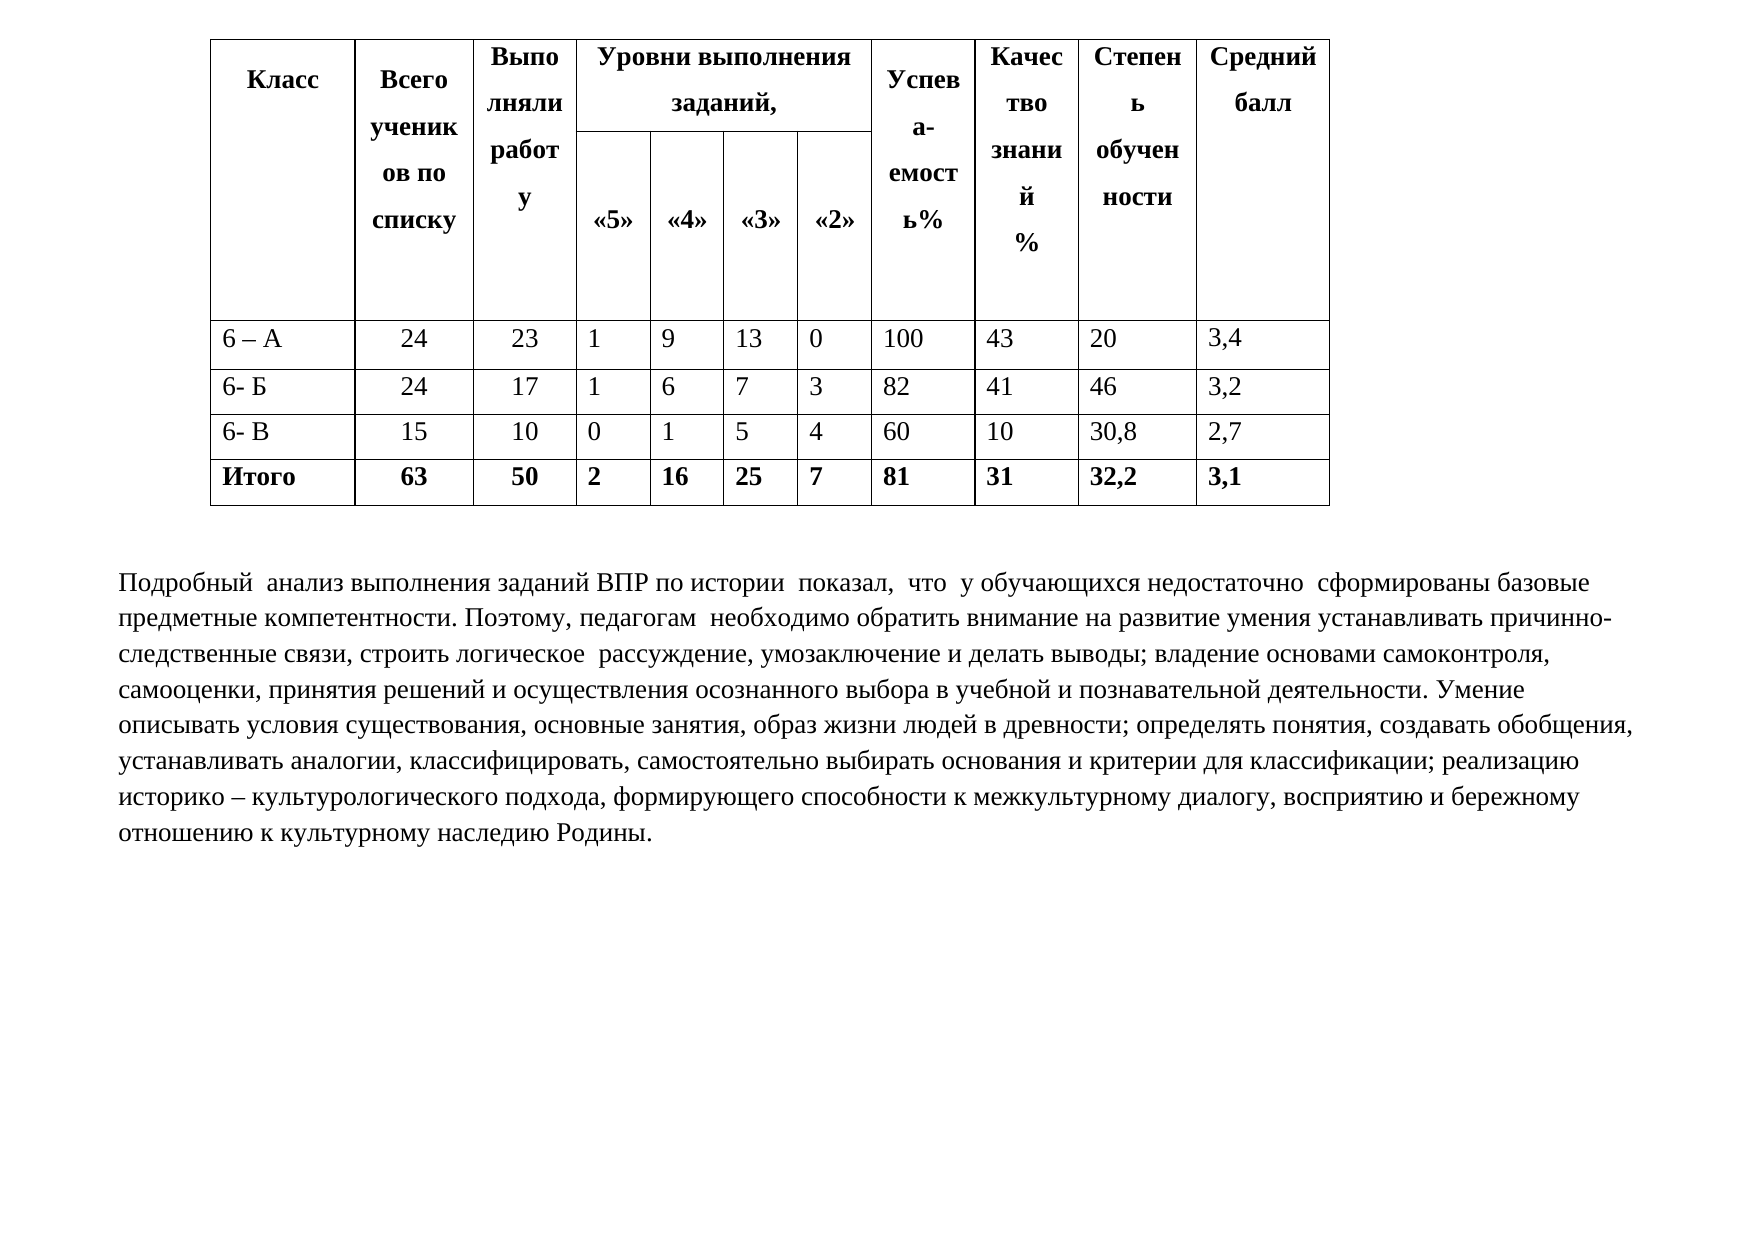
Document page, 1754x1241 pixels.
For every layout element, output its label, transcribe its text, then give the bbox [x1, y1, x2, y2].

table_cell 0 [798, 321, 871, 369]
table_cell 100 [872, 321, 974, 369]
table_cell «2» [798, 132, 871, 320]
table_cell 10 [976, 415, 1078, 459]
table_cell 1 [577, 321, 650, 369]
table_cell 7 [724, 370, 797, 414]
table_header Всего учеников по списку [356, 40, 473, 320]
table_cell 3,4 [1197, 321, 1329, 369]
table_cell 30,8 [1079, 415, 1196, 459]
table_cell 1 [577, 370, 650, 414]
table_cell 60 [872, 415, 974, 459]
table_cell 32,2 [1079, 460, 1196, 504]
table_cell «3» [724, 132, 797, 320]
table_cell 4 [798, 415, 871, 459]
table_header Степень обученности [1079, 40, 1196, 320]
table_header Выполняли работу [474, 40, 576, 320]
table_cell 81 [872, 460, 974, 504]
table_cell 15 [356, 415, 473, 459]
table_cell 3 [798, 370, 871, 414]
table_header Успева-емость% [872, 40, 974, 320]
table_cell 16 [651, 460, 723, 504]
table_cell 2,7 [1197, 415, 1329, 459]
table_cell 31 [976, 460, 1078, 504]
table_cell 1 [651, 415, 723, 459]
table_cell 24 [356, 321, 473, 369]
table_cell 13 [724, 321, 797, 369]
table_cell 6 [651, 370, 723, 414]
table_cell 10 [474, 415, 576, 459]
table_cell 23 [474, 321, 576, 369]
table_cell 3,2 [1197, 370, 1329, 414]
text Подробный анализ выполнения заданий ВПР по истории показал, что у обучающихся недостаточно сформированы базовые предметные компетентности. Поэтому, педагогам необходимо обратить внимание на развитие умения устанавливать причинно-следственные связи, строить логическое рассуждение, умозаключение и делать выводы; владение основами самоконтроля, самооценки, принятия решений и осуществления осознанного выбора в учебной и познавательной деятельности. Умение описывать условия существования, основные занятия, образ жизни людей в древности; определять понятия, создавать обобщения, устанавливать аналогии, классифицировать, самостоятельно выбирать основания и критерии для классификации; реализацию историко – культурологического подхода, формирующего способности к межкультурному диалогу, восприятию и бережному отношению к культурному наследию Родины. [118, 566, 1636, 847]
table_cell 20 [1079, 321, 1196, 369]
table_cell 5 [724, 415, 797, 459]
table_cell 6- Б [211, 370, 354, 414]
table_cell 0 [577, 415, 650, 459]
table_cell «4» [651, 132, 723, 320]
table_cell 50 [474, 460, 576, 504]
table_cell 63 [356, 460, 473, 504]
table_cell 2 [577, 460, 650, 504]
table_cell 46 [1079, 370, 1196, 414]
table_cell 41 [976, 370, 1078, 414]
table_cell 82 [872, 370, 974, 414]
table_cell 24 [356, 370, 473, 414]
table_cell Итого [211, 460, 354, 504]
table_cell 3,1 [1197, 460, 1329, 504]
table_cell 17 [474, 370, 576, 414]
table_header Уровни выполнения заданий, [577, 40, 871, 131]
table_cell 9 [651, 321, 723, 369]
table_header Средний балл [1197, 40, 1329, 320]
table_header Качество знаний % [976, 40, 1078, 320]
table_cell «5» [577, 132, 650, 320]
table_cell 43 [976, 321, 1078, 369]
table_header Класс [211, 40, 354, 320]
table_cell 25 [724, 460, 797, 504]
table_cell 7 [798, 460, 871, 504]
table_cell 6 – А [211, 321, 354, 369]
table_cell 6- В [211, 415, 354, 459]
